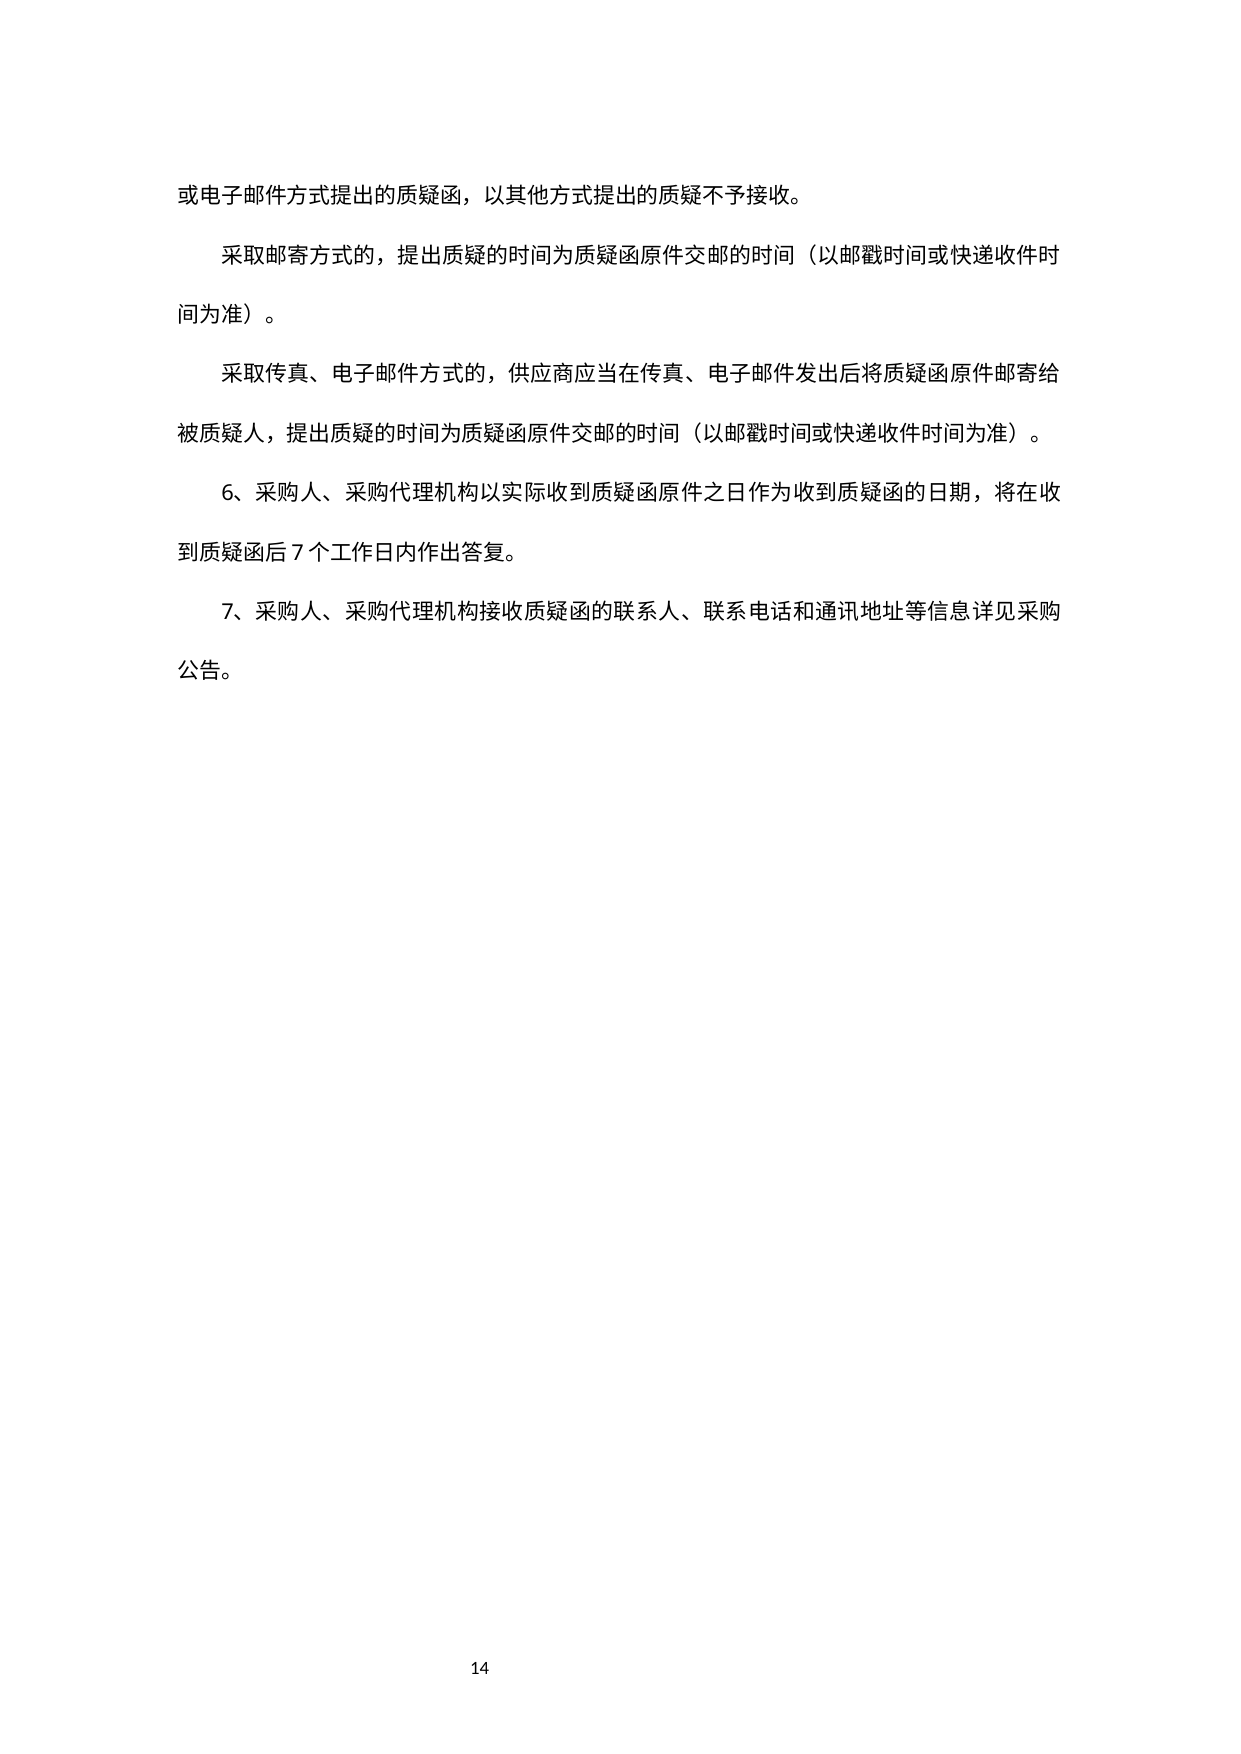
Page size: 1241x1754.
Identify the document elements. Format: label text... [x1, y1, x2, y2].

list 采购人、采购代理机构接收质疑函的联系人、联系电话和通讯地址等信息详见采购公告。 [177, 580, 1063, 699]
text 采取邮寄方式的，提出质疑的时间为质疑函原件交邮的时间（以邮戳时间或快递收件时间为准）。 [177, 224, 1063, 343]
list 采购人、采购代理机构以实际收到质疑函原件之日作为收到质疑函的日期，将在收到质疑函后7个工作日内作出答复。 [177, 461, 1063, 580]
text 采取传真、电子邮件方式的，供应商应当在传真、电子邮件发出后将质疑函原件邮寄给被质疑人，提出质疑的时间为质疑函原件交邮的时间（以邮戳时间或快递收件时间为准）。 [177, 343, 1063, 461]
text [177, 164, 1063, 224]
